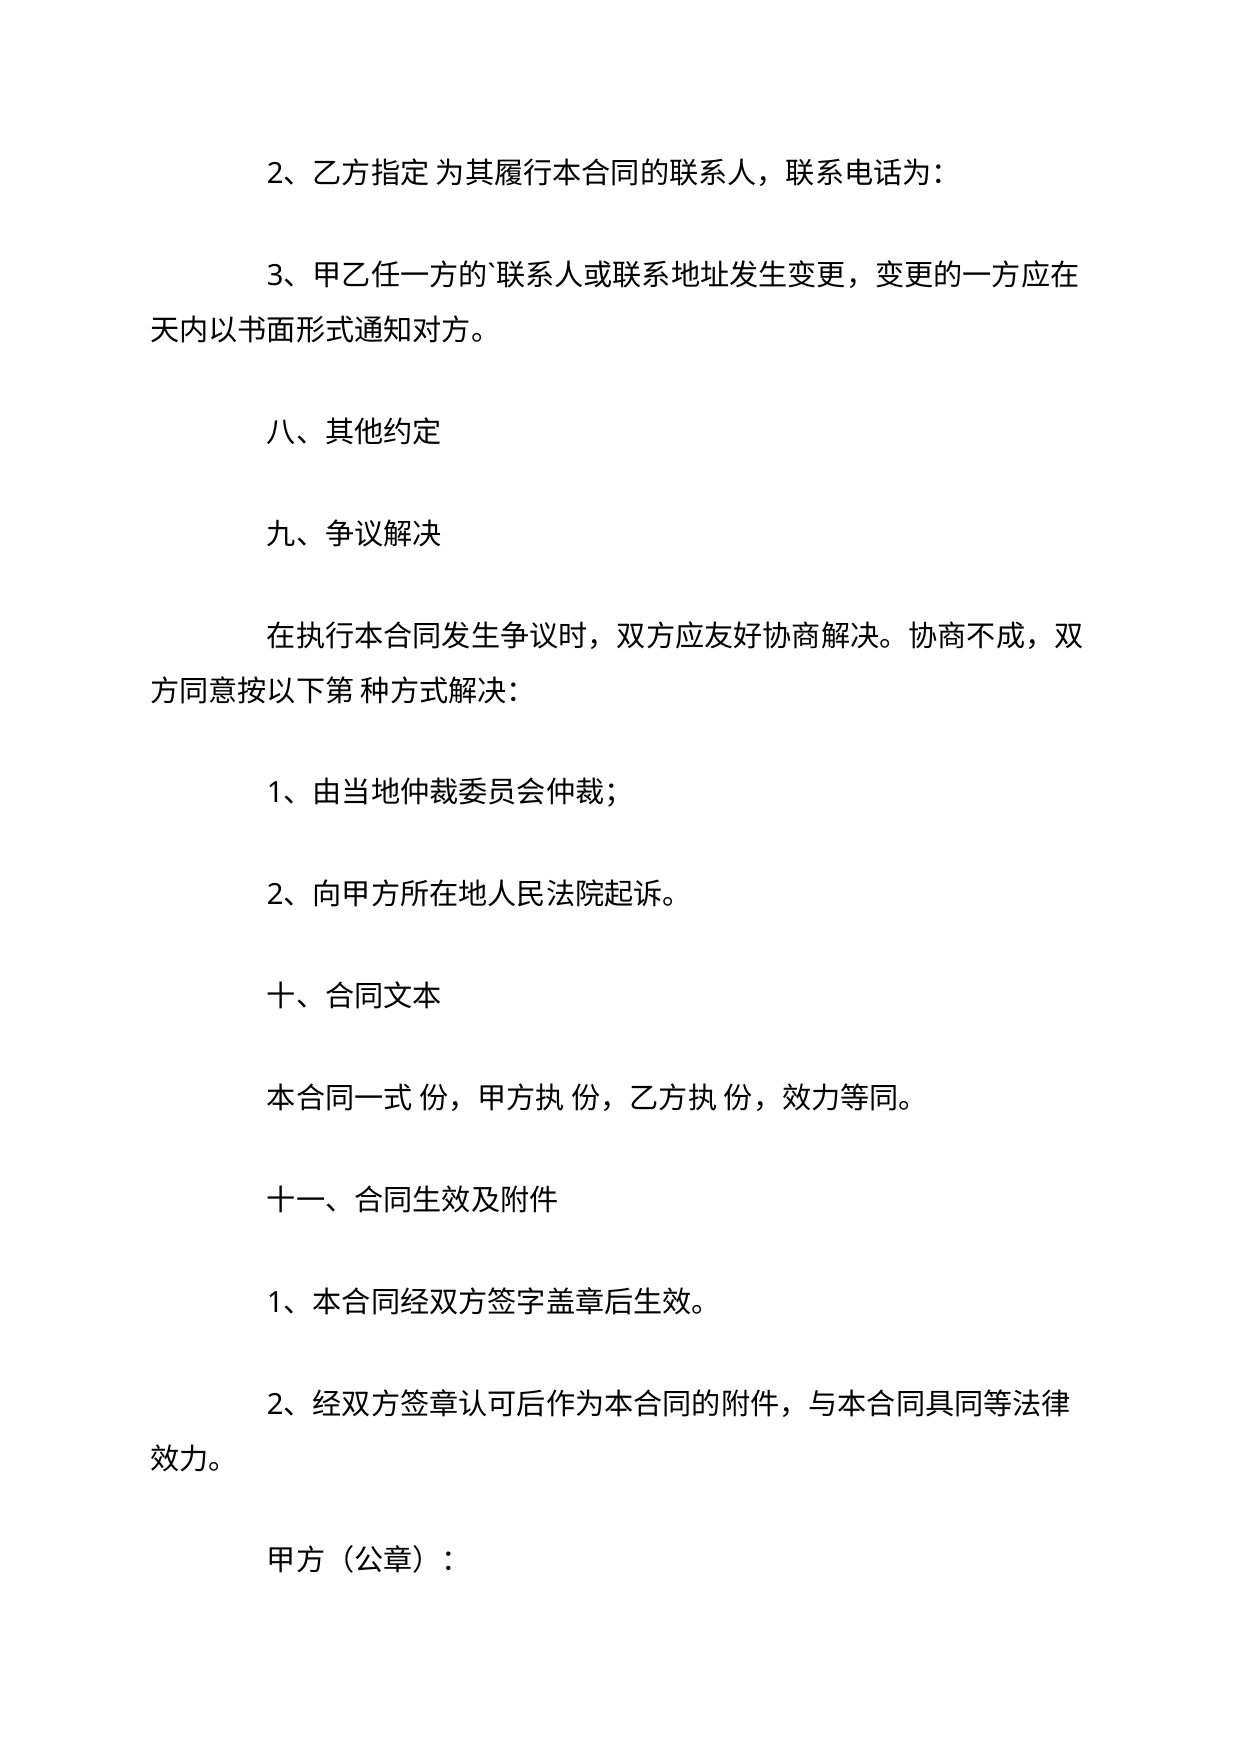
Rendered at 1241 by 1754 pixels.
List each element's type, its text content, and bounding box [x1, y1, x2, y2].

text 十一、合同生效及附件 [150, 1176, 1090, 1219]
text 九、争议解决 [150, 511, 1090, 553]
text 3、甲乙任一方的`联系人或联系地址发生变更，变更的一方应在 天内以书面形式通知对方。 [150, 252, 1090, 349]
text 八、其他约定 [150, 409, 1090, 451]
text 2、乙方指定 为其履行本合同的联系人，联系电话为： [150, 150, 1090, 192]
text 1、本合同经双方签字盖章后生效。 [150, 1278, 1090, 1321]
text 2、向甲方所在地人民法院起诉。 [150, 871, 1090, 913]
text 在执行本合同发生争议时，双方应友好协商解决。协商不成，双方同意按以下第 种方式解决： [150, 612, 1090, 709]
text 2、经双方签章认可后作为本合同的附件，与本合同具同等法律效力。 [150, 1380, 1090, 1477]
text 1、由当地仲裁委员会仲裁； [150, 769, 1090, 811]
text 十、合同文本 [150, 973, 1090, 1015]
text 本合同一式 份，甲方执 份，乙方执 份，效力等同。 [150, 1075, 1090, 1117]
text 甲方（公章）： [150, 1537, 1090, 1579]
